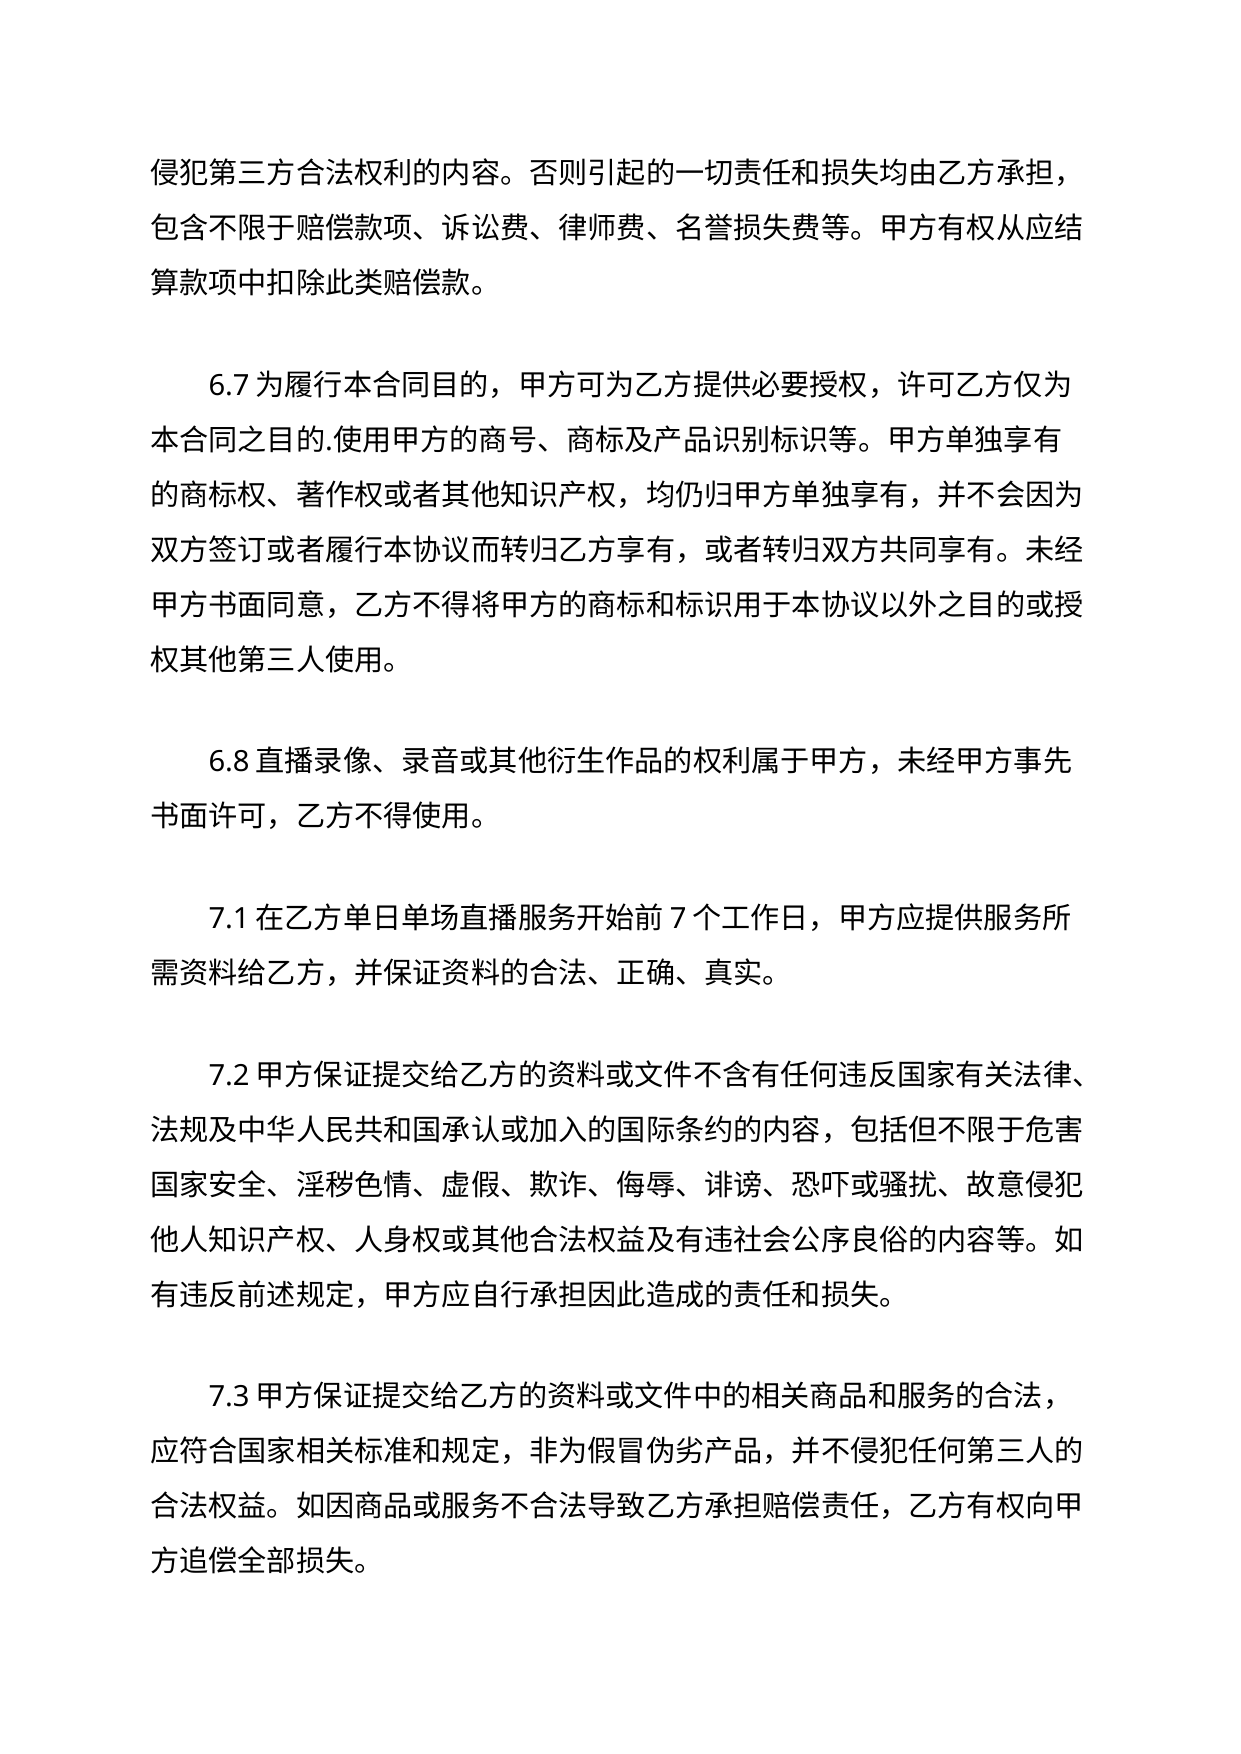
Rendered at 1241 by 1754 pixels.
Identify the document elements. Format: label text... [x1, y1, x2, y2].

text 7.2甲方保证提交给乙方的资料或文件不含有任何违反国家有关法律、法规及中华人民共和国承认或加入的国际条约的内容，包括但不限于危害国家安全、淫秽色情、虚假、欺诈、侮辱、诽谤、恐吓或骚扰、故意侵犯他人知识产权、人身权或其他合法权益及有违社会公序良俗的内容等。如有违反前述规定，甲方应自行承担因此造成的责任和损失。 [150, 1052, 1090, 1313]
text 6.8直播录像、录音或其他衍生作品的权利属于甲方，未经甲方事先书面许可，乙方不得使用。 [150, 738, 1090, 835]
text 6.7为履行本合同目的，甲方可为乙方提供必要授权，许可乙方仅为本合同之目的.使用甲方的商号、商标及产品识别标识等。甲方单独享有的商标权、著作权或者其他知识产权，均仍归甲方单独享有，并不会因为双方签订或者履行本协议而转归乙方享有，或者转归双方共同享有。未经甲方书面同意，乙方不得将甲方的商标和标识用于本协议以外之目的或授权其他第三人使用。 [150, 362, 1090, 678]
text 7.3甲方保证提交给乙方的资料或文件中的相关商品和服务的合法，应符合国家相关标准和规定，非为假冒伪劣产品，并不侵犯任何第三人的合法权益。如因商品或服务不合法导致乙方承担赔偿责任，乙方有权向甲方追偿全部损失。 [150, 1373, 1090, 1580]
text 7.1在乙方单日单场直播服务开始前7个工作日，甲方应提供服务所需资料给乙方，并保证资料的合法、正确、真实。 [150, 895, 1090, 992]
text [150, 150, 1090, 302]
